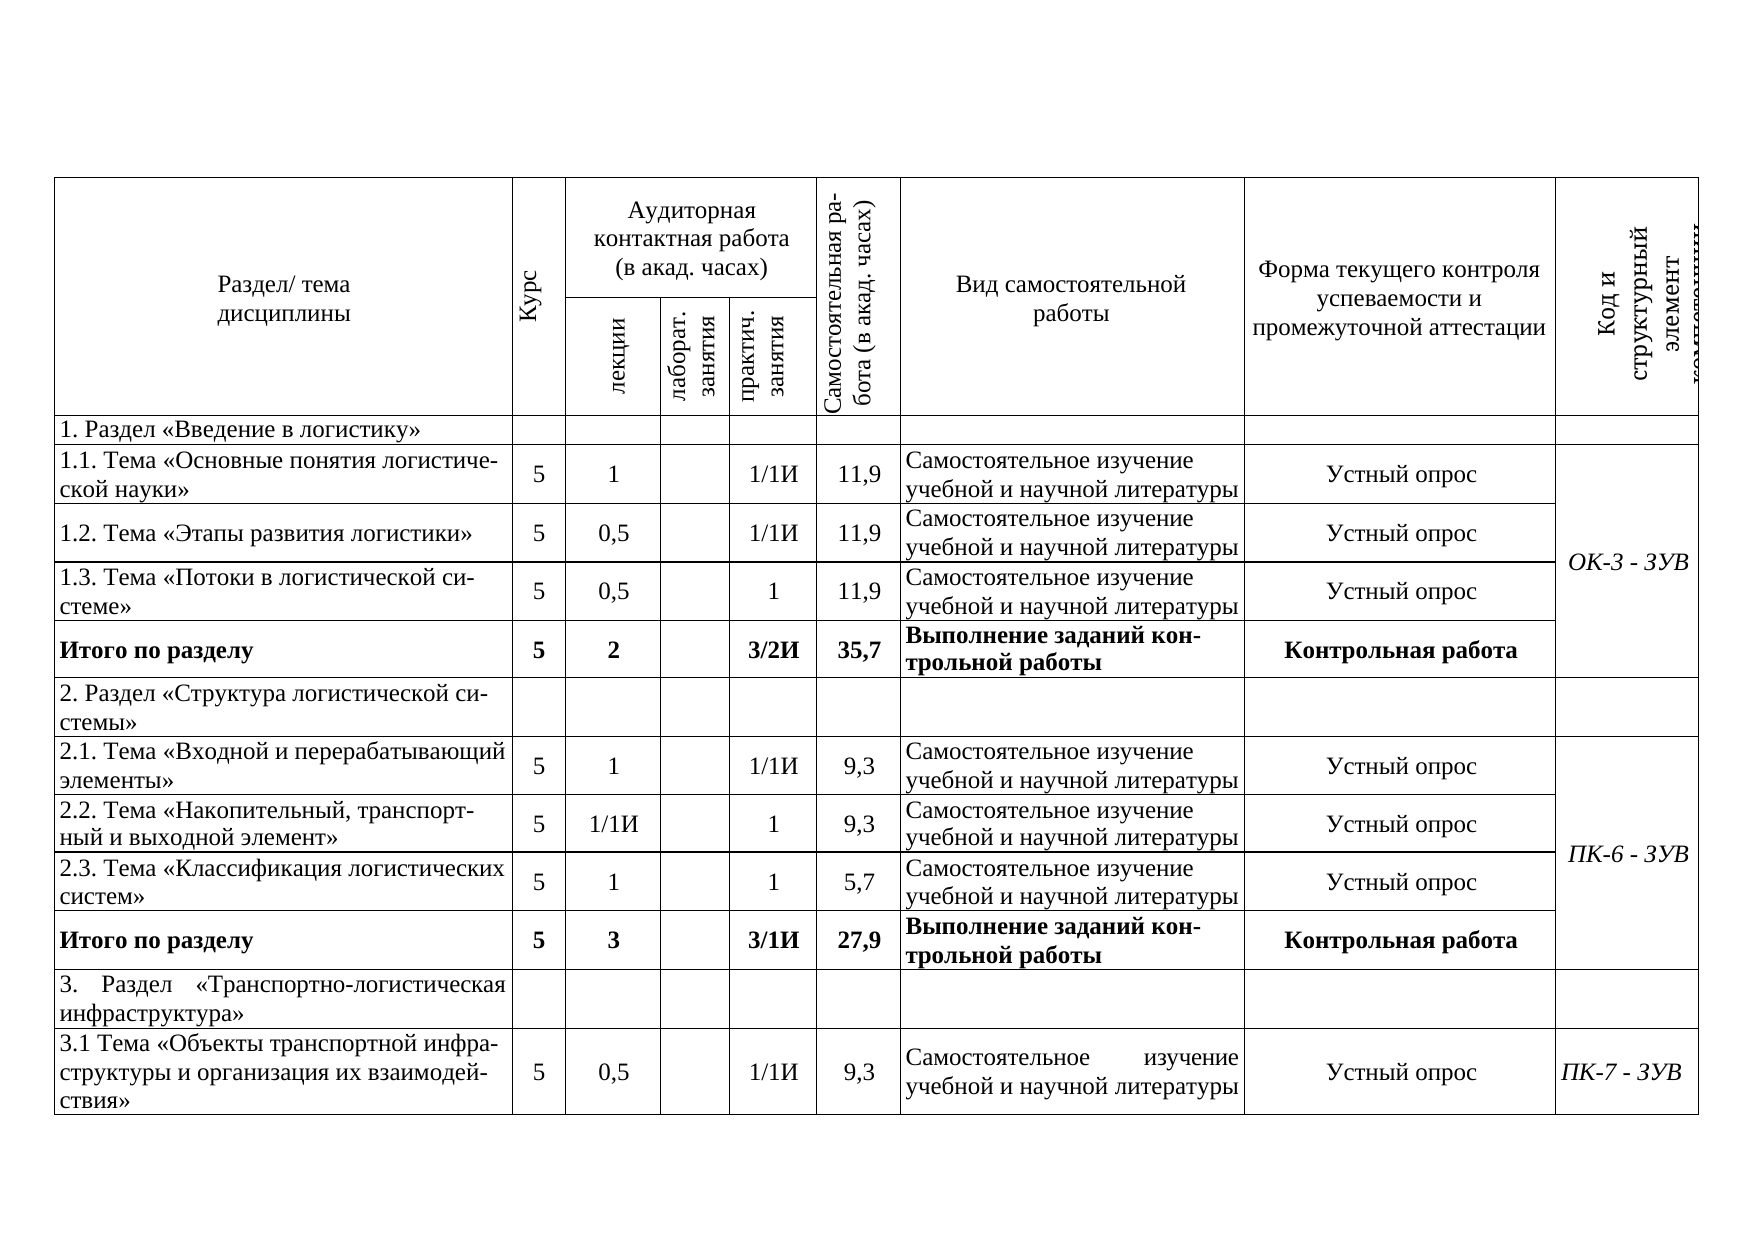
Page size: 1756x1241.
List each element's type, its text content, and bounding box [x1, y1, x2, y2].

table_cell 1/1И [730, 504, 816, 561]
table_cell [1556, 678, 1698, 736]
table_cell 35,7 [817, 621, 900, 677]
table_cell 5 [513, 737, 565, 794]
table_cell [661, 853, 729, 910]
table_cell [661, 563, 729, 620]
table_cell 1 [730, 563, 816, 620]
table_cell 1/1И [566, 795, 660, 851]
table_cell лаборат. занятия [661, 298, 729, 415]
table_cell 2. Раздел «Структура логистической си- стемы» [55, 678, 512, 736]
table_header Самостоятельная ра- бота (в акад. часах) [817, 178, 900, 415]
table_cell [661, 416, 729, 444]
table_cell Самостоятельное изучение учебной и научной литературы [901, 1029, 1244, 1114]
table_cell [1556, 416, 1698, 444]
table_cell 2.2. Тема «Накопительный, транспорт- ный и выходной элемент» [55, 795, 512, 851]
table_cell 1. Раздел «Введение в логистику» [55, 416, 512, 444]
table_cell [513, 678, 565, 736]
table_cell [901, 416, 1244, 444]
table_cell [901, 678, 1244, 736]
table_cell [661, 445, 729, 503]
table_cell Контрольная работа [1245, 911, 1555, 969]
table_cell [661, 970, 729, 1027]
table_cell [730, 416, 816, 444]
table_header Раздел/ тема дисциплины [55, 178, 512, 415]
table_cell 3/1И [730, 911, 816, 969]
table_cell 1.2. Тема «Этапы развития логистики» [55, 504, 512, 561]
table_cell 1 [566, 445, 660, 503]
table_cell 1.3. Тема «Потоки в логистической си- стеме» [55, 563, 512, 620]
table_cell Выполнение заданий кон- трольной работы [901, 621, 1244, 677]
table_cell Устный опрос [1245, 563, 1555, 620]
table_cell 3.1 Тема «Объекты транспортной инфра- структуры и организация их взаимодей- ствия» [55, 1029, 512, 1114]
table_cell Самостоятельное изучение учебной и научной литературы [901, 504, 1244, 561]
table_cell Итого по разделу [55, 911, 512, 969]
table_cell [513, 416, 565, 444]
table_cell Контрольная работа [1245, 621, 1555, 677]
table_cell [566, 970, 660, 1027]
table_header Вид самостоятельной работы [901, 178, 1244, 415]
table_cell 5 [513, 445, 565, 503]
table_cell [1245, 416, 1555, 444]
table_header Курс [513, 178, 565, 415]
table_cell [817, 970, 900, 1027]
table_cell Устный опрос [1245, 737, 1555, 794]
table_cell [901, 970, 1244, 1027]
table_cell ПК-6 - ЗУВ [1556, 737, 1698, 969]
table_cell 27,9 [817, 911, 900, 969]
table_cell 3. Раздел «Транспортно-логистическая инфраструктура» [55, 970, 512, 1027]
table_cell Устный опрос [1245, 795, 1555, 851]
table_cell 3/2И [730, 621, 816, 677]
table_cell [566, 416, 660, 444]
table_header Аудиторная контактная работа (в акад. часах) [566, 178, 816, 297]
table_cell Самостоятельное изучение учебной и научной литературы [901, 795, 1244, 851]
table_cell 0,5 [566, 504, 660, 561]
table_cell 5,7 [817, 853, 900, 910]
table_cell 2 [566, 621, 660, 677]
table_cell Устный опрос [1245, 853, 1555, 910]
table_cell 2.3. Тема «Классификация логистических систем» [55, 853, 512, 910]
table_cell [1245, 678, 1555, 736]
table_cell 5 [513, 504, 565, 561]
table_cell ОК-3 - ЗУВ [1556, 445, 1698, 677]
table_cell 1 [566, 737, 660, 794]
table_cell практич. занятия [730, 298, 816, 415]
table_cell Устный опрос [1245, 445, 1555, 503]
table_cell 1/1И [730, 1029, 816, 1114]
table_cell [1556, 970, 1698, 1027]
table_cell Самостоятельное изучение учебной и научной литературы [901, 445, 1244, 503]
table_cell [661, 504, 729, 561]
table_cell 1.1. Тема «Основные понятия логистиче- ской науки» [55, 445, 512, 503]
table_cell [513, 970, 565, 1027]
table_cell [661, 621, 729, 677]
table_header Форма текущего контроля успеваемости и промежуточной аттестации [1245, 178, 1555, 415]
table_cell [566, 678, 660, 736]
table_cell 1 [730, 853, 816, 910]
table_cell лекции [566, 298, 660, 415]
table_cell 1 [566, 853, 660, 910]
table_cell [661, 737, 729, 794]
table_cell [730, 970, 816, 1027]
table_cell 11,9 [817, 504, 900, 561]
table_cell 5 [513, 1029, 565, 1114]
table_cell 9,3 [817, 795, 900, 851]
table_cell 2.1. Тема «Входной и перерабатывающий элементы» [55, 737, 512, 794]
table_cell Выполнение заданий кон- трольной работы [901, 911, 1244, 969]
table_cell [817, 416, 900, 444]
table_cell 1/1И [730, 445, 816, 503]
table_cell ПК-7 - ЗУВ [1556, 1029, 1698, 1114]
table_cell [817, 678, 900, 736]
table_cell 0,5 [566, 1029, 660, 1114]
table_cell [661, 1029, 729, 1114]
table_cell Устный опрос [1245, 504, 1555, 561]
table_cell Самостоятельное изучение учебной и научной литературы [901, 853, 1244, 910]
table_cell 1 [730, 795, 816, 851]
table_cell 5 [513, 911, 565, 969]
table_cell Самостоятельное изучение учебной и научной литературы [901, 737, 1244, 794]
table_cell 9,3 [817, 1029, 900, 1114]
table_cell 5 [513, 853, 565, 910]
table_cell 5 [513, 621, 565, 677]
table_cell [661, 911, 729, 969]
table_cell 11,9 [817, 563, 900, 620]
table_cell 1/1И [730, 737, 816, 794]
table_cell [661, 795, 729, 851]
table_cell 3 [566, 911, 660, 969]
table_cell Итого по разделу [55, 621, 512, 677]
table_cell Устный опрос [1245, 1029, 1555, 1114]
table_cell [661, 678, 729, 736]
table_cell 11,9 [817, 445, 900, 503]
table_cell 9,3 [817, 737, 900, 794]
table_cell 5 [513, 563, 565, 620]
table_cell Самостоятельное изучение учебной и научной литературы [901, 563, 1244, 620]
table_cell 0,5 [566, 563, 660, 620]
table_cell [1245, 970, 1555, 1027]
table_cell [730, 678, 816, 736]
table_header Код и структурный элемент компетенции [1556, 178, 1698, 415]
table_cell 5 [513, 795, 565, 851]
